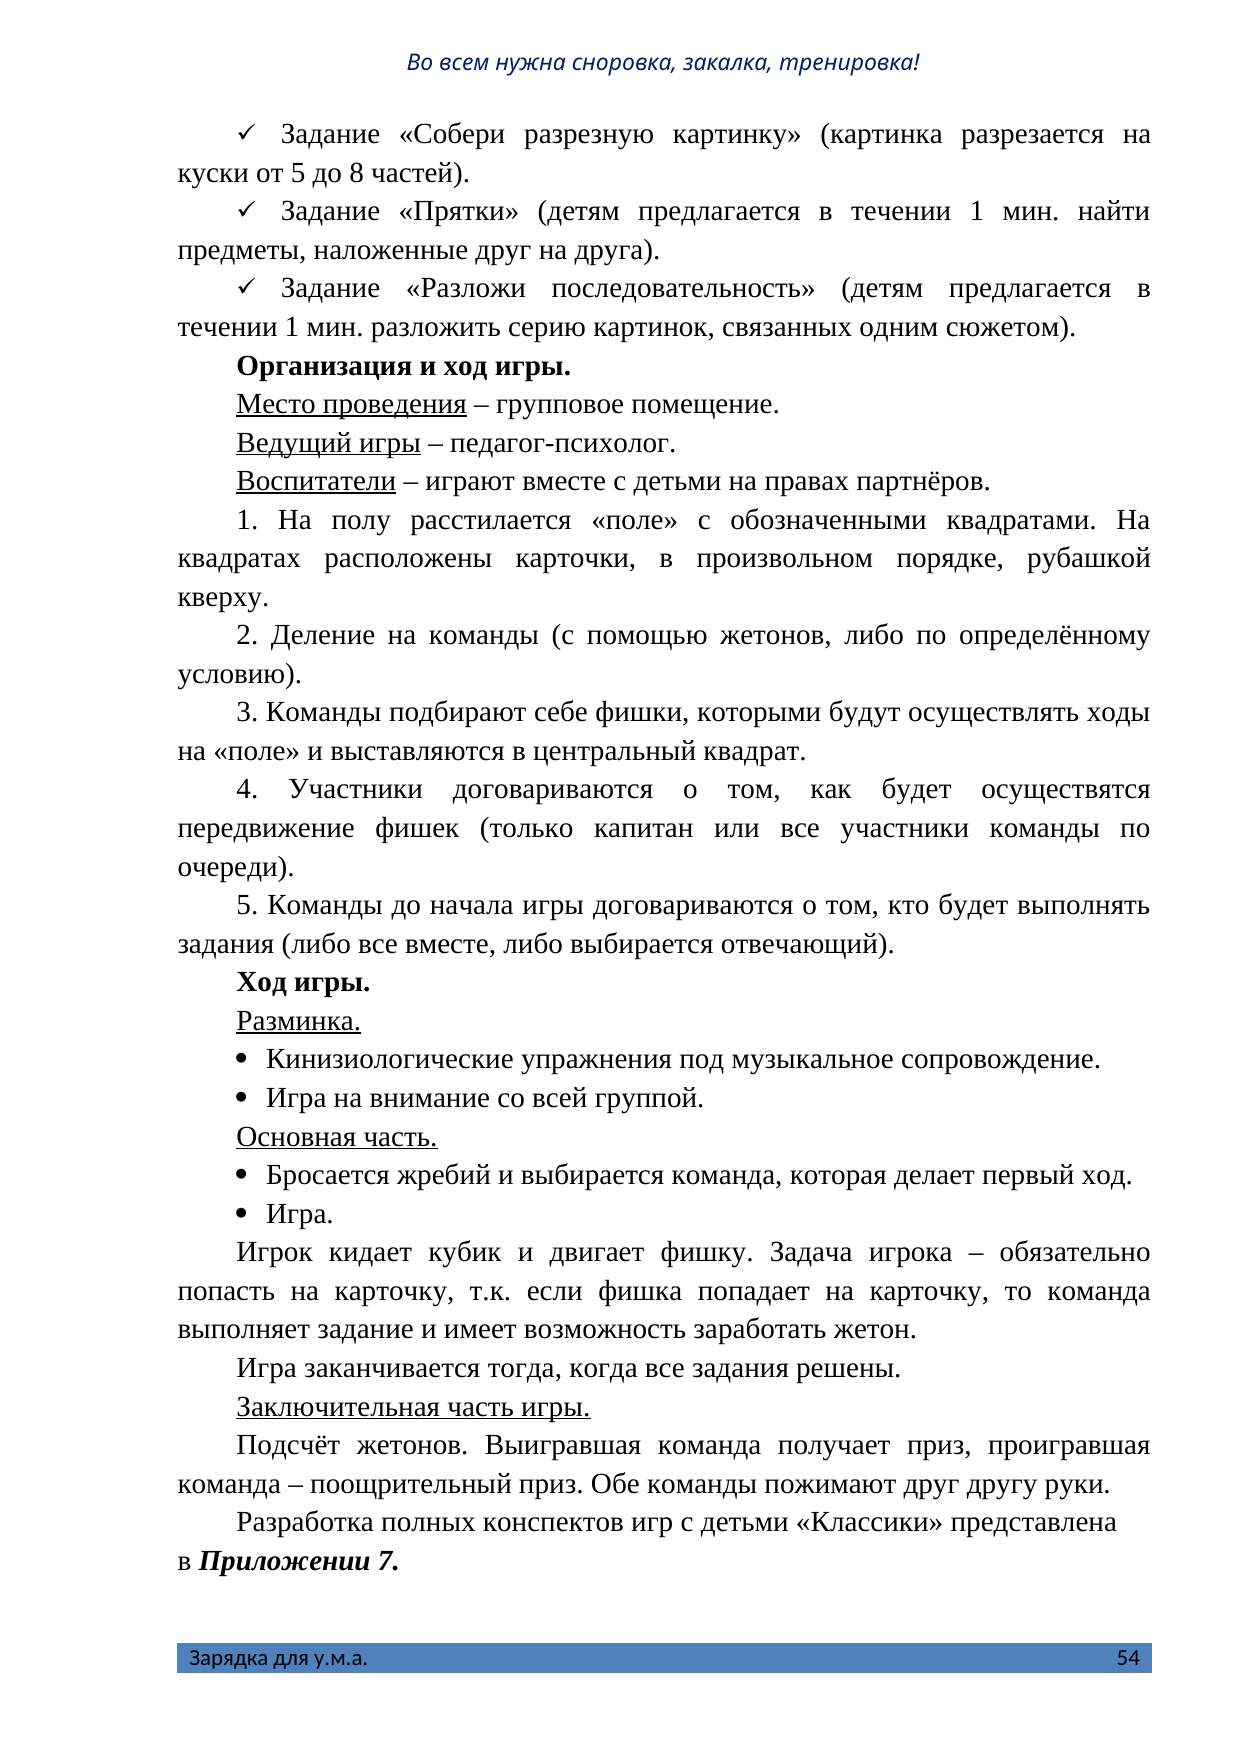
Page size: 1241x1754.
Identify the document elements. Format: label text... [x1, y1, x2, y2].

text Место проведения – групповое помещение. [177, 386, 1152, 420]
text 2. Деление на команды (с помощью жетонов, либо по определённому условию). [177, 617, 1152, 689]
text Ведущий игры – педагог-психолог. [177, 425, 1152, 458]
list Задание «Собери разрезную картинку» (картинка разрезается на куски от 5 до 8 частей). [177, 116, 1152, 188]
text Воспитатели – играют вместе с детьми на правах партнёров. [177, 463, 1152, 497]
text Основная часть. [177, 1119, 1152, 1152]
list Бросается жребий и выбирается команда, которая делает первый ход. [177, 1157, 1152, 1191]
text Ход игры. [177, 964, 1152, 998]
text 1. На полу расстилается «поле» с обозначенными квадратами. На квадратах расположены карточки, в произвольном порядке, рубашкой кверху. [177, 502, 1152, 612]
text Разработка полных конспектов игр с детьми «Классики» представлена [177, 1504, 1152, 1538]
list Игра на внимание со всей группой. [177, 1080, 1152, 1114]
list Кинизиологические упражнения под музыкальное сопровождение. [177, 1041, 1152, 1075]
text 4. Участники договариваются о том, как будет осуществятся передвижение фишек (только капитан или все участники команды по очереди). [177, 772, 1152, 882]
text Организация и ход игры. [177, 348, 1152, 381]
text в Приложении 7. [177, 1543, 1152, 1576]
text Игра заканчивается тогда, когда все задания решены. [177, 1350, 1152, 1384]
list Игра. [177, 1196, 1152, 1229]
list Задание «Прятки» (детям предлагается в течении 1 мин. найти предметы, наложенные друг на друга). [177, 193, 1152, 266]
text 3. Команды подбирают себе фишки, которыми будут осуществлять ходы на «поле» и выставляются в центральный квадрат. [177, 694, 1152, 767]
text Разминка. [177, 1003, 1152, 1036]
text Заключительная часть игры. [177, 1389, 1152, 1422]
text Игрок кидает кубик и двигает фишку. Задача игрока – обязательно попасть на карточку, т.к. если фишка попадает на карточку, то команда выполняет задание и имеет возможность заработать жетон. [177, 1234, 1152, 1345]
text 5. Команды до начала игры договариваются о том, кто будет выполнять задания (либо все вместе, либо выбирается отвечающий). [177, 887, 1152, 959]
text Подсчёт жетонов. Выигравшая команда получает приз, проигравшая команда – поощрительный приз. Обе команды пожимают друг другу руки. [177, 1427, 1152, 1499]
list Задание «Разложи последовательность» (детям предлагается в течении 1 мин. разложить серию картинок, связанных одним сюжетом). [177, 271, 1152, 343]
